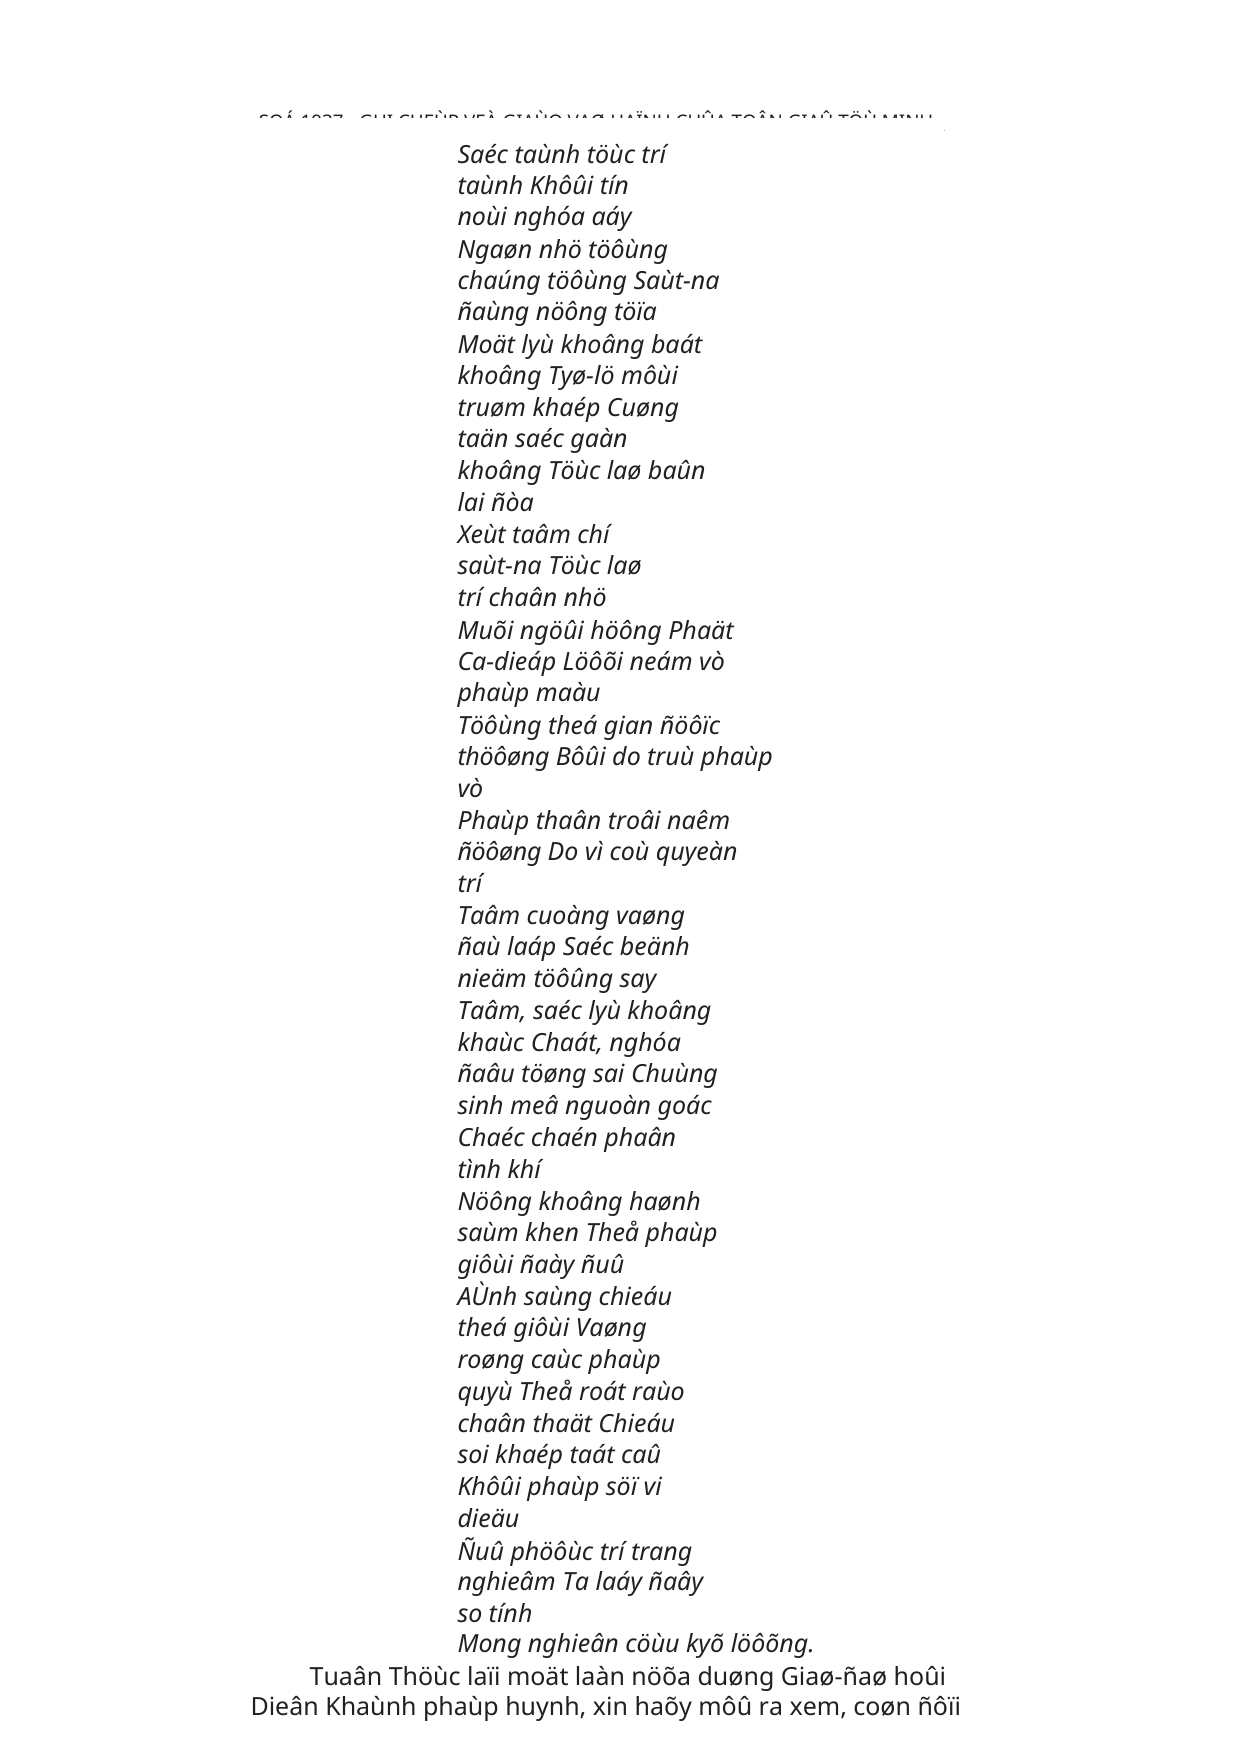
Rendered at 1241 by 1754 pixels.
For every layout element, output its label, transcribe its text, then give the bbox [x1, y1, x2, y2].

text Taâm cuoàng vaøng ñaù laáp Saéc beänh nieäm töôûng say Taâm, saéc lyù khoâng khaùc Chaát, nghóa ñaâu töøng sai Chuùng sinh meâ nguoàn goác Chaéc chaén phaân tình khí [457, 899, 726, 1185]
text Nöông khoâng haønh saùm khen Theå phaùp giôùi ñaày ñuû [457, 1185, 754, 1281]
text Xeùt taâm chí saùt-na Töùc laø trí chaân nhö [457, 519, 656, 614]
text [250, 1660, 1006, 1722]
text Töôùng theá gian ñöôïc thöôøng Bôûi do truù phaùp vò [457, 709, 777, 804]
text Mong nghieân cöùu kyõ löôõng. [457, 1630, 1092, 1659]
text Saéc taùnh töùc trí taùnh Khôûi tín noùi nghóa aáy [457, 139, 677, 233]
text Moät lyù khoâng baát khoâng Tyø-lö môùi truøm khaép Cuøng taän saéc gaàn khoâng Töùc laø baûn lai ñòa [457, 328, 707, 519]
text Ñuû phöôùc trí trang nghieâm Ta laáy ñaây so tính [457, 1534, 732, 1630]
text Ngaøn nhö töôùng chaúng töôùng Saùt-na ñaùng nöông töïa [457, 233, 755, 328]
text Muõi ngöûi höông Phaät Ca-dieáp Löôõi neám vò phaùp maàu [457, 614, 765, 709]
text Phaùp thaân troâi naêm ñöôøng Do vì coù quyeàn trí [457, 804, 754, 899]
text AÙnh saùng chieáu theá giôùi Vaøng roøng caùc phaùp quyù Theå roát raùo chaân thaät Chieáu soi khaép taát caû Khôûi phaùp söï vi dieäu [457, 1281, 711, 1534]
